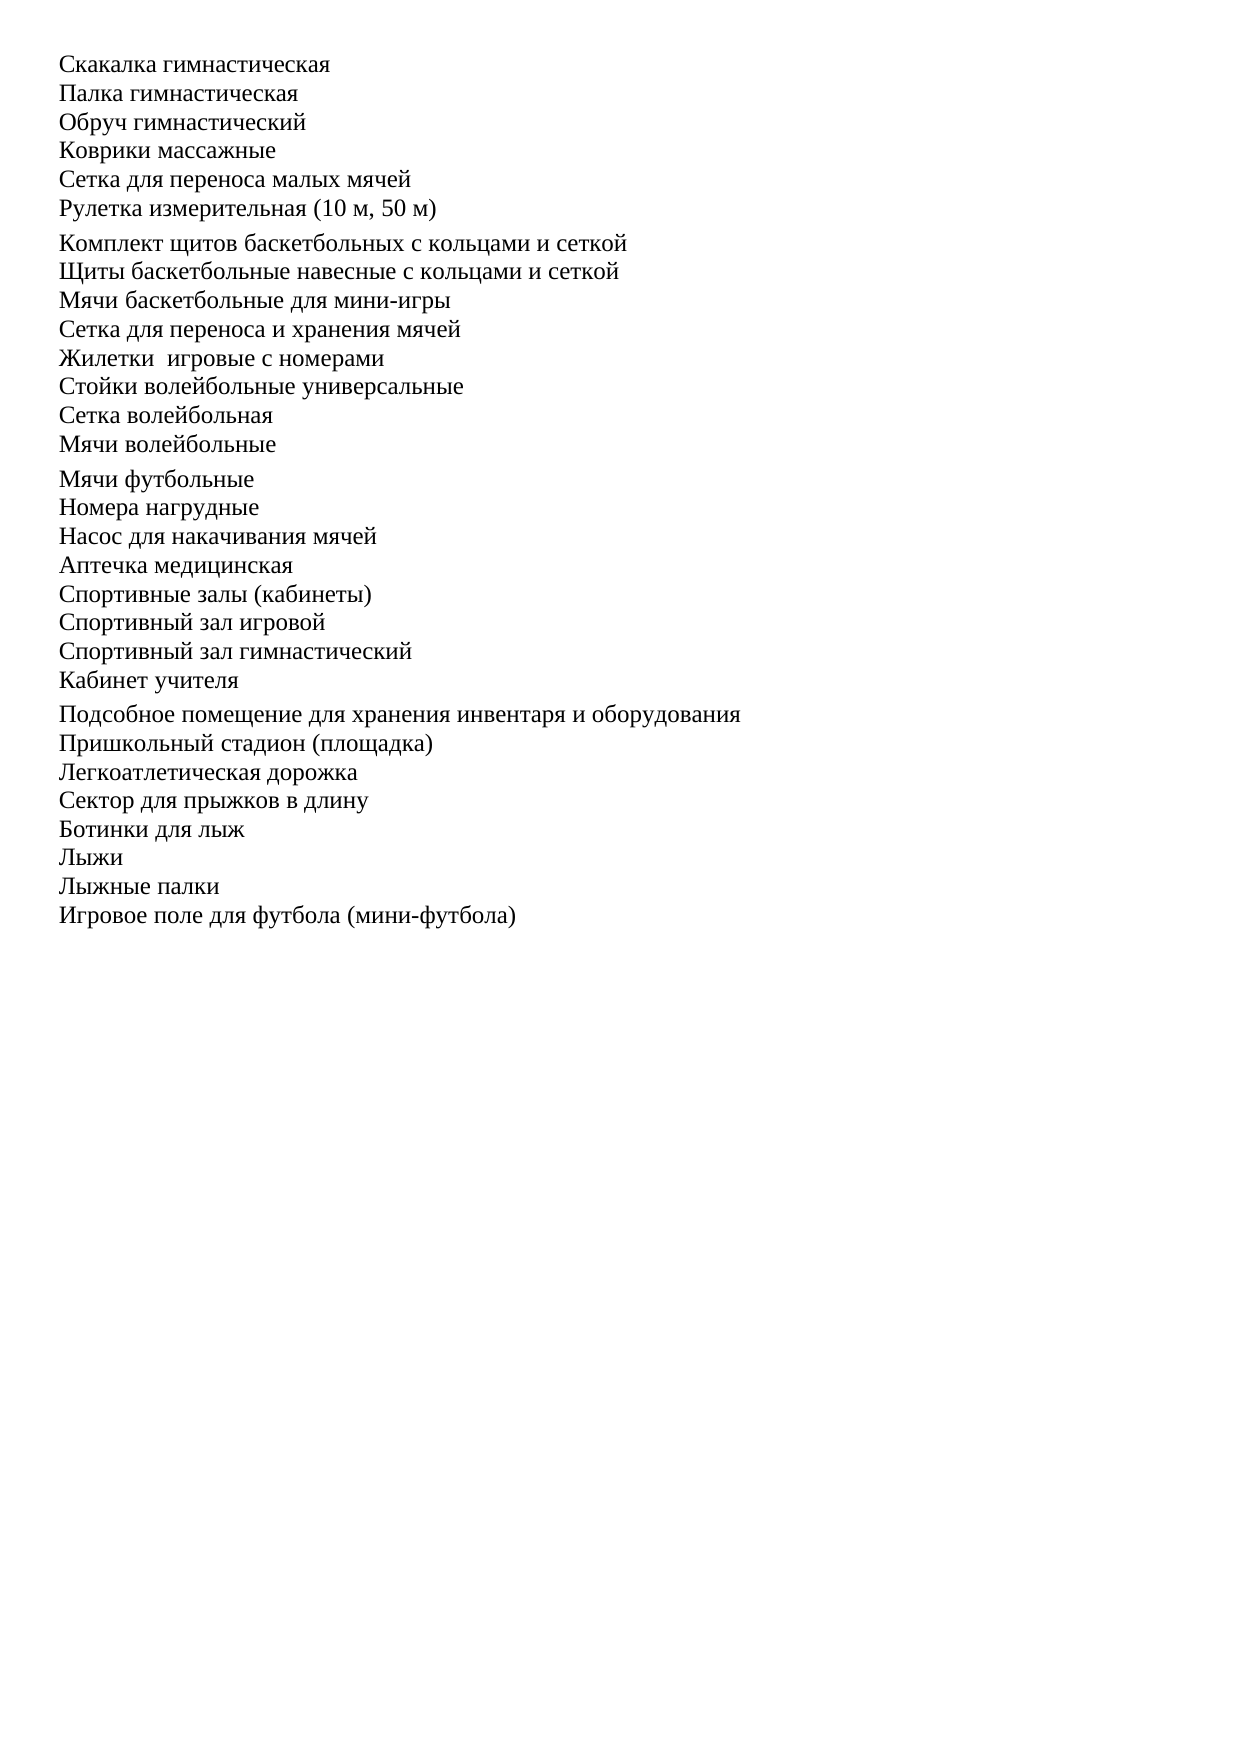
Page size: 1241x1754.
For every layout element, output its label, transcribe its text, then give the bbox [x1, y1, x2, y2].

text Мячи волейбольные [58, 429, 1230, 458]
text Сетка для переноса и хранения мячей Жилетки игровые с номерами Стойки волейбольные универсальные Сетка волейбольная [58, 314, 464, 429]
text Игровое поле для футбола (мини-футбола) [58, 900, 1230, 928]
text Насос для накачивания мячей Аптечка медицинская Спортивные залы (кабинеты) Спортивный зал игровой Спортивный зал гимнастический Кабинет учителя [58, 521, 415, 694]
text Сетка для переноса малых мячей Рулетка измерительная (10 м, 50 м) [58, 164, 438, 222]
text Комплект щитов баскетбольных с кольцами и сеткой Щиты баскетбольные навесные с кольцами и сеткой Мячи баскетбольные для мини-игры [58, 228, 630, 314]
text Мячи футбольные Номера нагрудные [58, 464, 260, 521]
text Лыжи Лыжные палки [58, 843, 221, 899]
text Легкоатлетическая дорожка Сектор для прыжков в длину Ботинки для лыж [58, 757, 371, 843]
text Скакалка гимнастическая Палка гимнастическая Обруч гимнастический Коврики массажные [58, 49, 333, 164]
text Подсобное помещение для хранения инвентаря и оборудования Пришкольный стадион (площадка) [58, 699, 892, 757]
